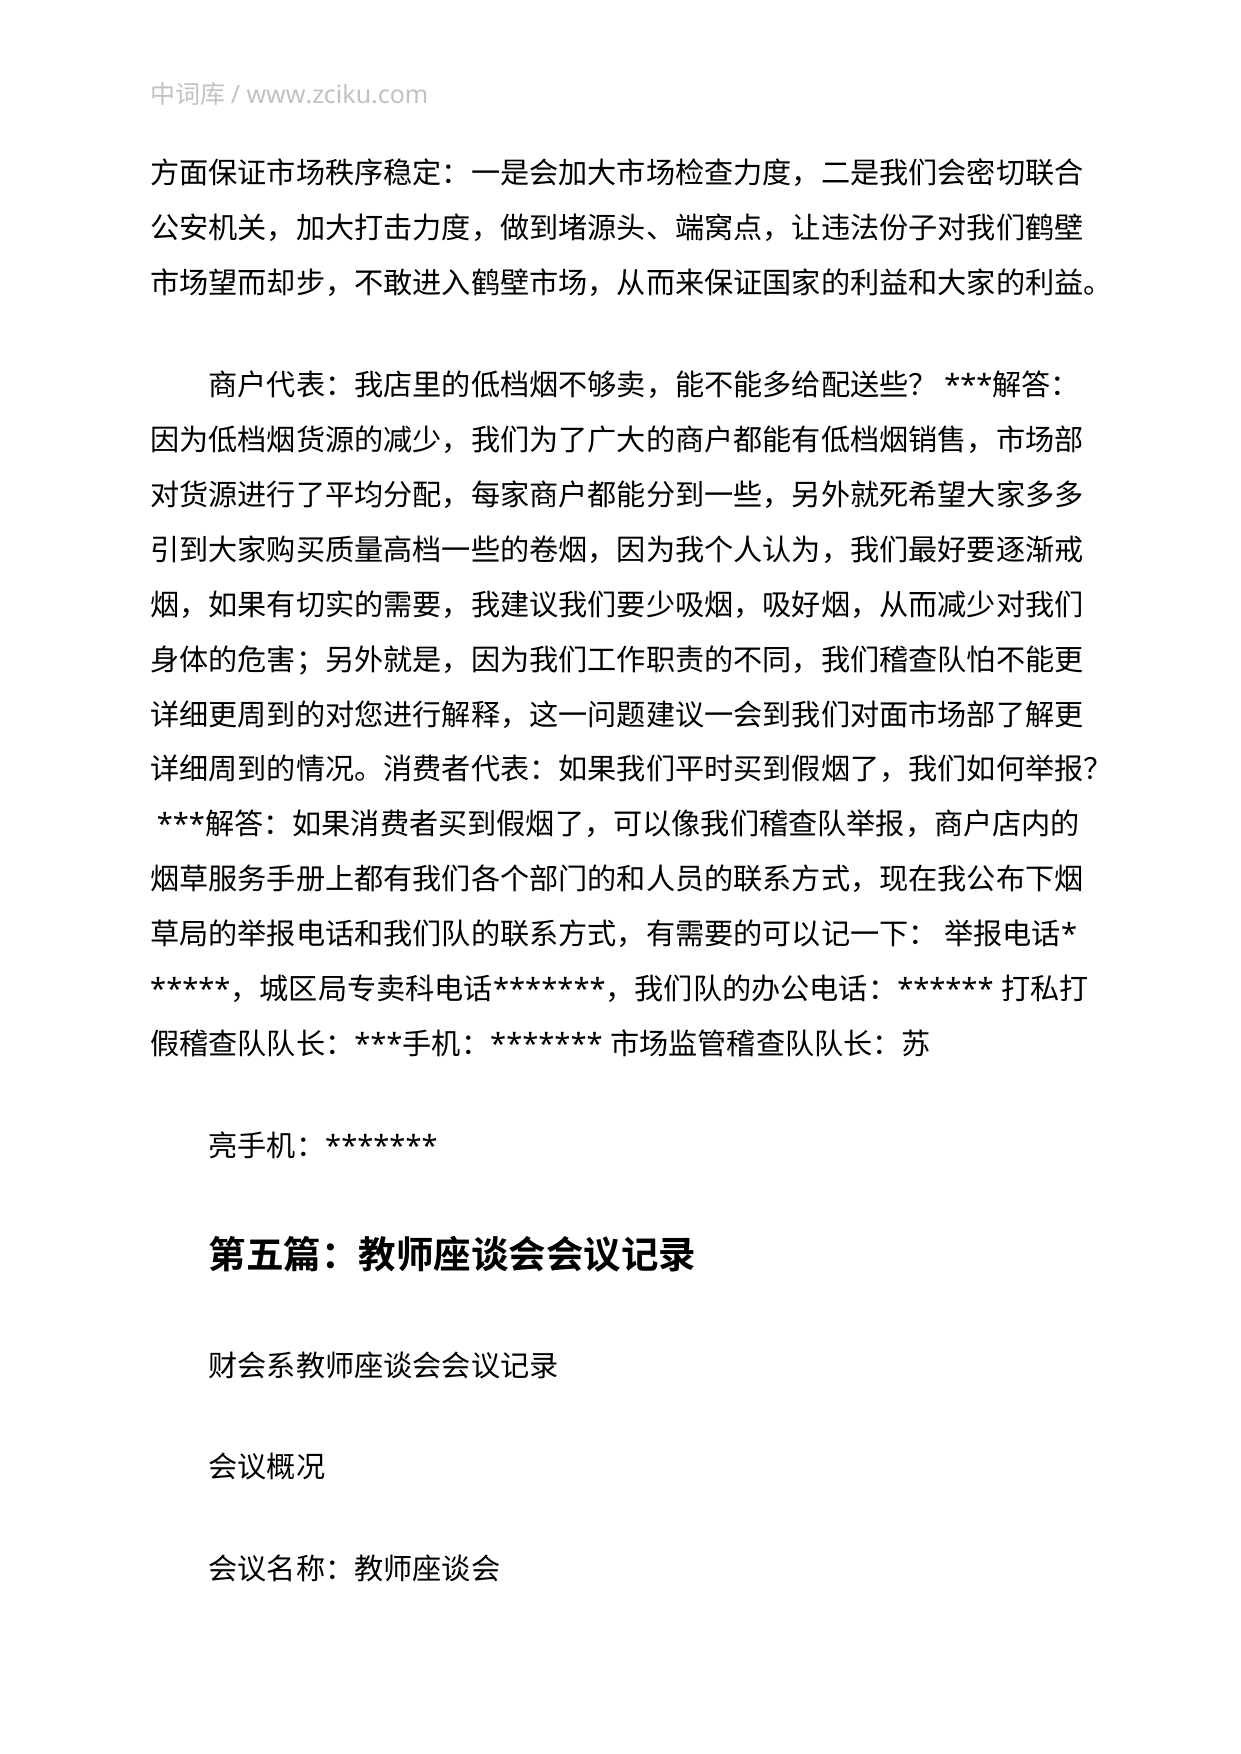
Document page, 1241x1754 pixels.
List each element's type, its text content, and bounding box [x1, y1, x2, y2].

text 财会系教师座谈会会议记录 [150, 1342, 1090, 1384]
text 会议名称：教师座谈会 [150, 1546, 1090, 1588]
text 亮手机：******* [150, 1123, 1090, 1165]
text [150, 150, 1090, 302]
text 商户代表：我店里的低档烟不够卖，能不能多给配送些？ ***解答：因为低档烟货源的减少，我们为了广大的商户都能有低档烟销售，市场部对货源进行了平均分配，每家商户都能分到一些，另外就死希望大家多多引到大家购买质量高档一些的卷烟，因为我个人认为，我们最好要逐渐戒烟，如果有切实的需要，我建议我们要少吸烟，吸好烟，从而减少对我们身体的危害；另外就是，因为我们工作职责的不同，我们稽查队怕不能更详细更周到的对您进行解释，这一问题建议一会到我们对面市场部了解更详细周到的情况。消费者代表：如果我们平时买到假烟了，我们如何举报？ ***解答：如果消费者买到假烟了，可以像我们稽查队举报，商户店内的烟草服务手册上都有我们各个部门的和人员的联系方式，现在我公布下烟草局的举报电话和我们队的联系方式，有需要的可以记一下： 举报电话******，城区局专卖科电话*******，我们队的办公电话：****** 打私打假稽查队队长：***手机：******* 市场监管稽查队队长：苏 [150, 362, 1090, 1063]
text 第五篇：教师座谈会会议记录 [150, 1225, 1090, 1279]
text 会议概况 [150, 1444, 1090, 1486]
